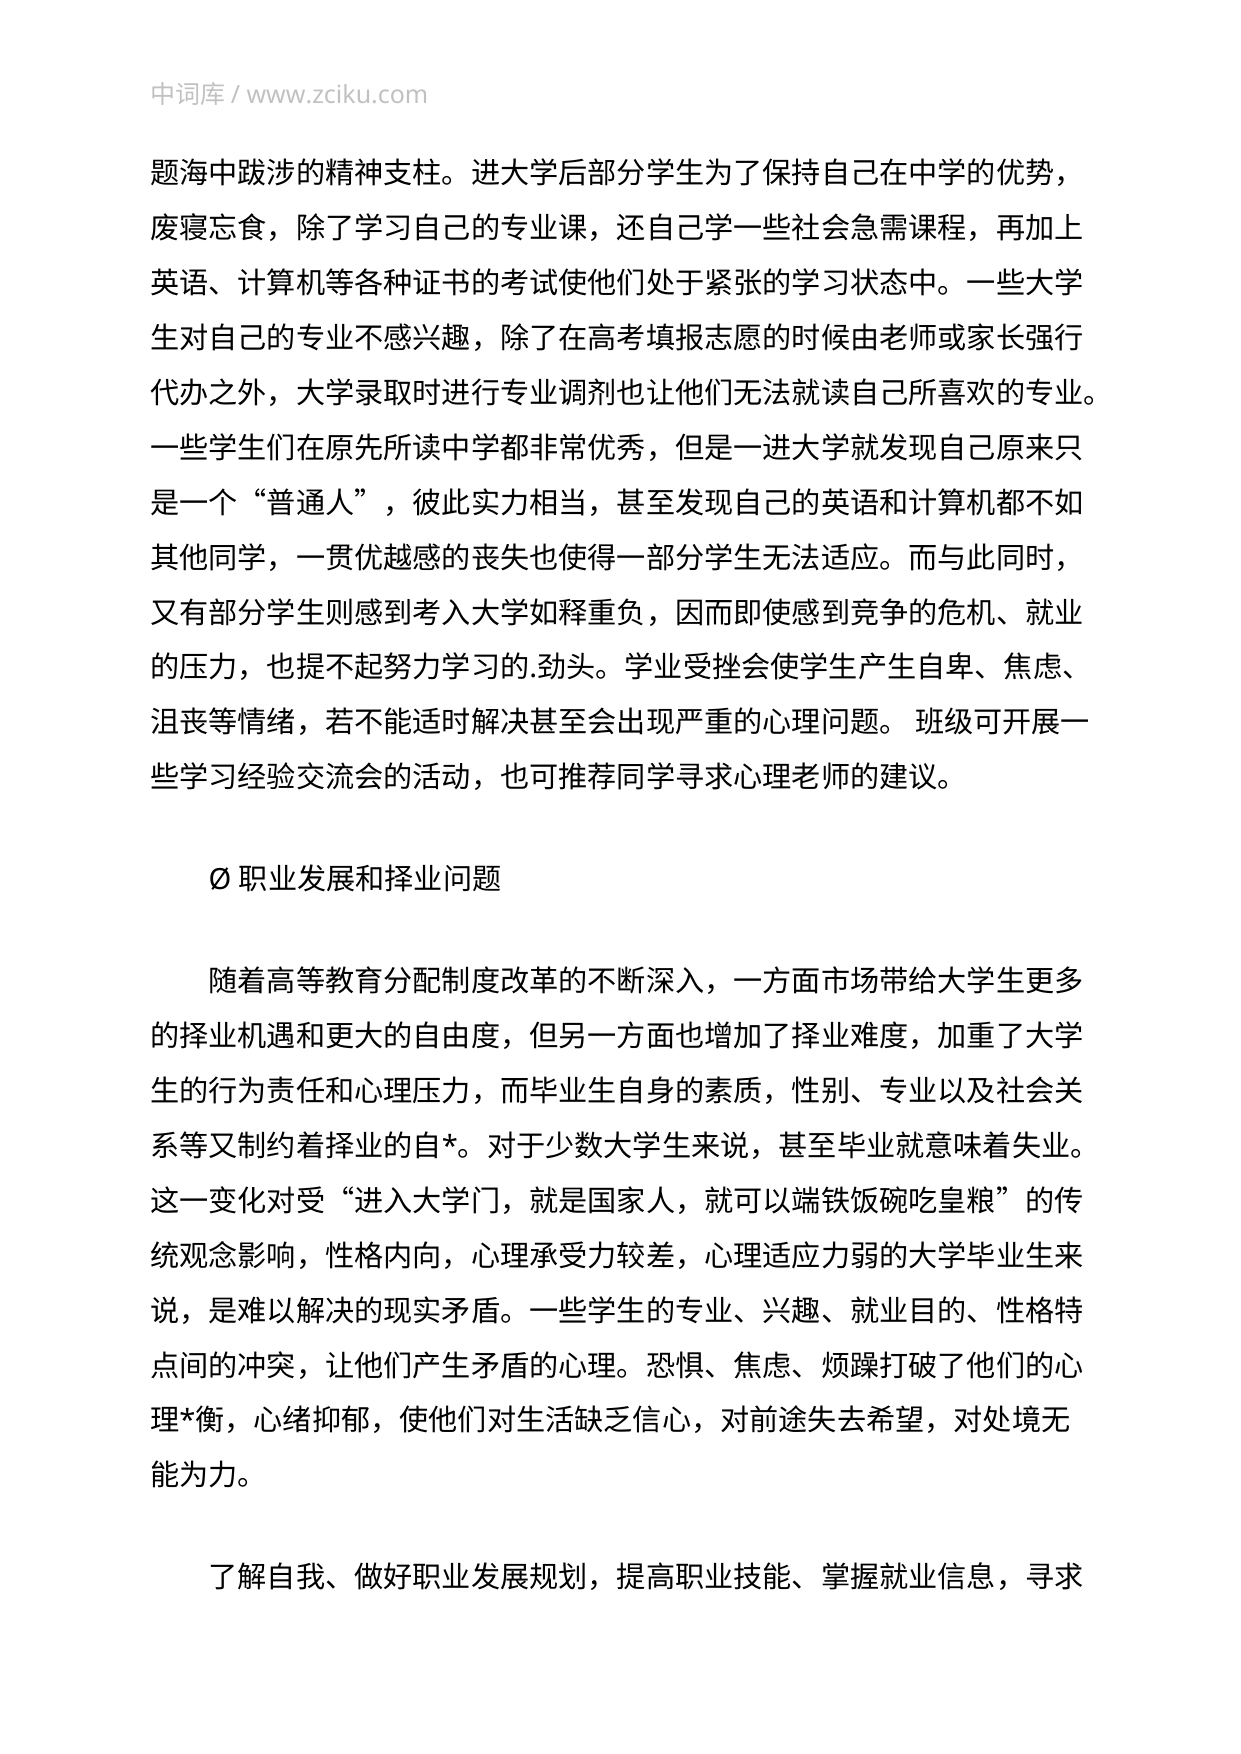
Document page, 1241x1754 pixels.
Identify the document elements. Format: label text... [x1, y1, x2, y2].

text Ø 职业发展和择业问题 [150, 856, 1090, 898]
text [150, 150, 1090, 796]
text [150, 1554, 1090, 1596]
text 随着高等教育分配制度改革的不断深入，一方面市场带给大学生更多的择业机遇和更大的自由度，但另一方面也增加了择业难度，加重了大学生的行为责任和心理压力，而毕业生自身的素质，性别、专业以及社会关系等又制约着择业的自*。对于少数大学生来说，甚至毕业就意味着失业。这一变化对受“进入大学门，就是国家人，就可以端铁饭碗吃皇粮”的传统观念影响，性格内向，心理承受力较差，心理适应力弱的大学毕业生来说，是难以解决的现实矛盾。一些学生的专业、兴趣、就业目的、性格特点间的冲突，让他们产生矛盾的心理。恐惧、焦虑、烦躁打破了他们的心理*衡，心绪抑郁，使他们对生活缺乏信心，对前途失去希望，对处境无能为力。 [150, 958, 1090, 1494]
